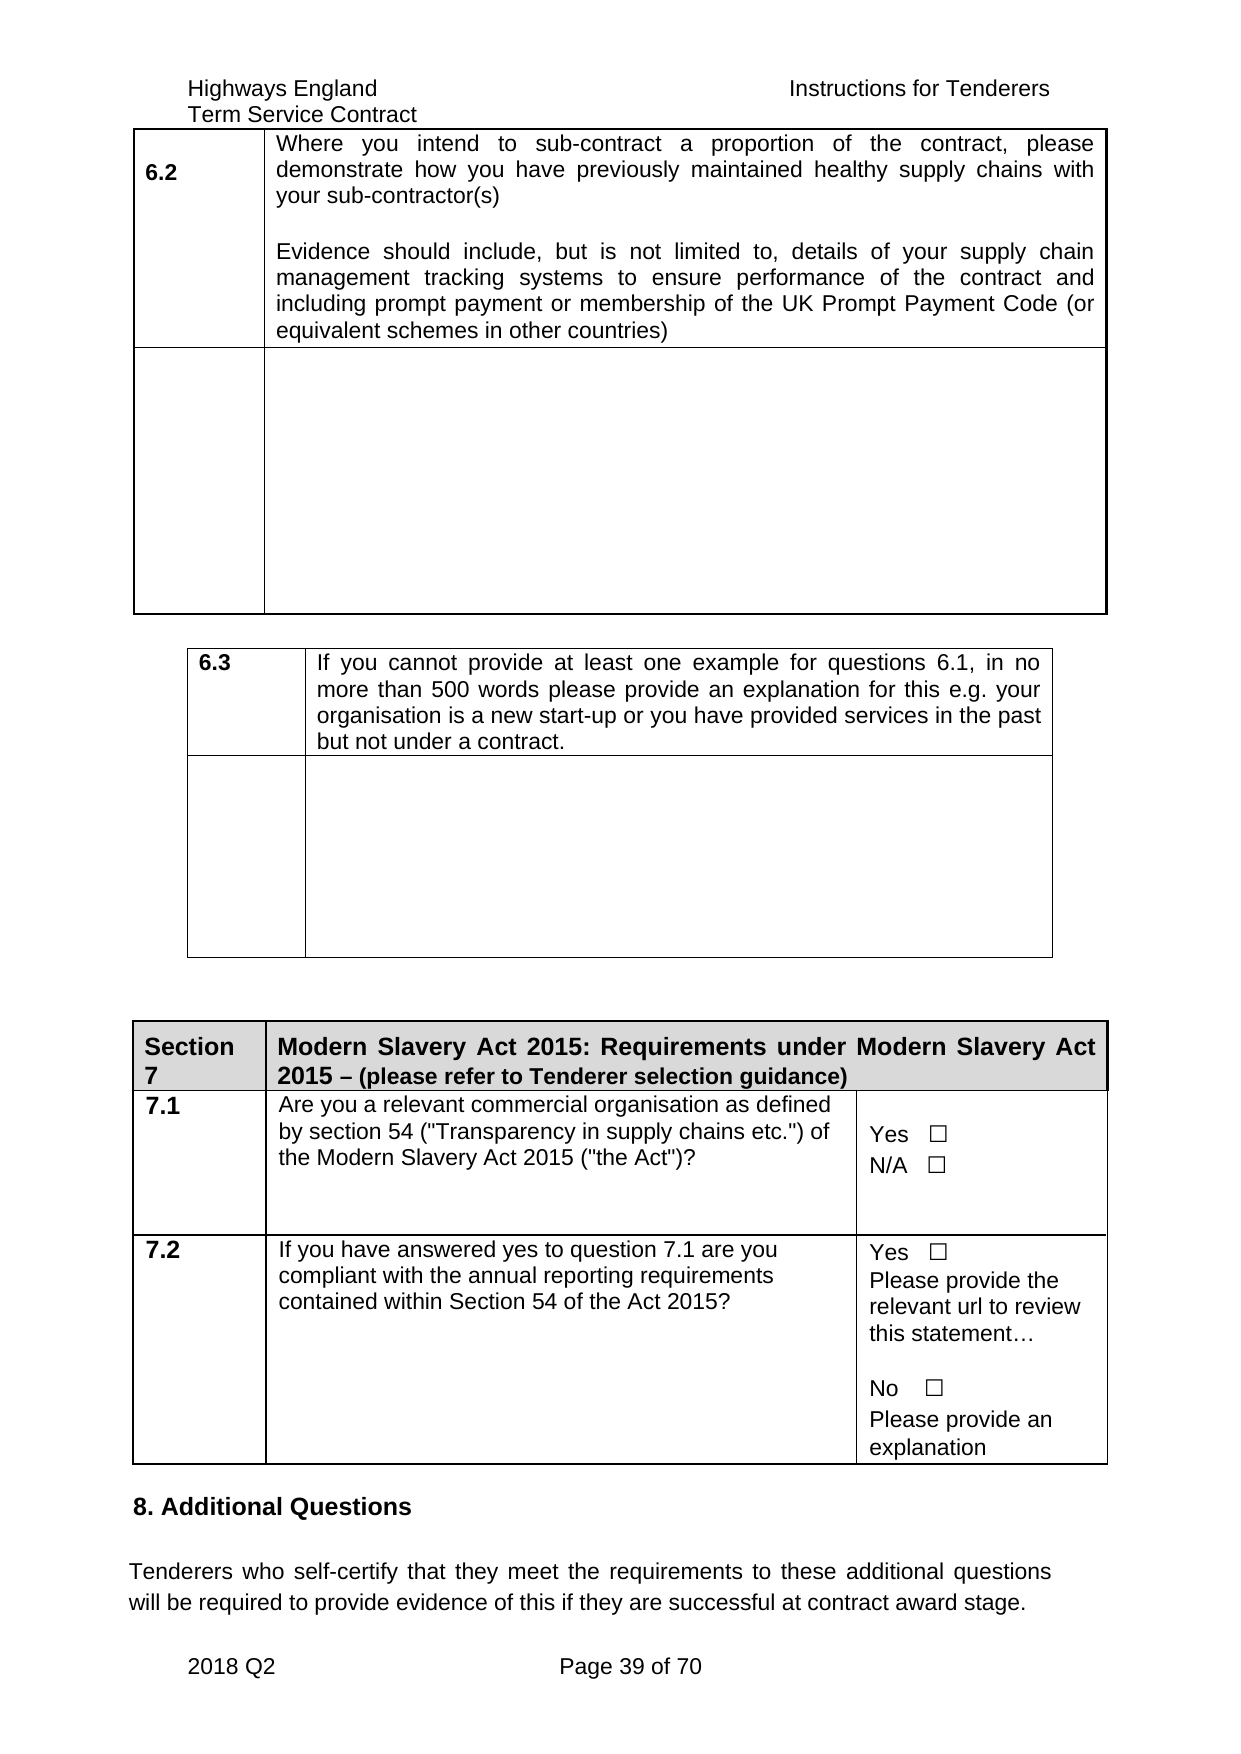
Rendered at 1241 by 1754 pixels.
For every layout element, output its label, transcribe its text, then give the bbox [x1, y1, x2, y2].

table_header Where you intend to sub-contract a proportion of the contract, please demonstrate how you have previously maintained healthy supply chains with your sub-contractor(s) Evidence should include, but is not limited to, details of your supply chain management tracking systems to ensure performance of the contract and including prompt payment or membership of the UK Prompt Payment Code (or equivalent schemes in other countries) [265, 130, 1105, 346]
table_cell [265, 348, 1105, 613]
table_header 6.2 [135, 130, 264, 346]
table_header If you cannot provide at least one example for questions 6.1, in no more than 500 words please provide an explanation for this e.g. your organisation is a new start-up or you have provided services in the past but not under a contract. [306, 649, 1052, 755]
table_cell [188, 756, 305, 957]
table_header Modern Slavery Act 2015: Requirements under Modern Slavery Act 2015 – (please refer to Tenderer selection guidance) [267, 1022, 1106, 1090]
table_cell 7.1 [134, 1091, 265, 1234]
table_cell [135, 348, 264, 613]
table_cell Yes ☐ N/A ☐ [857, 1091, 1107, 1234]
table_header 6.3 [188, 649, 305, 755]
text 8. Additional Questions [133, 1492, 1053, 1521]
table_header Section 7 [134, 1022, 265, 1090]
table_cell If you have answered yes to question 7.1 are you compliant with the annual reporting requirements contained within Section 54 of the Act 2015? [267, 1236, 856, 1463]
table_cell [306, 756, 1052, 957]
text Tenderers who self-certify that they meet the requirements to these additional questions will be required to provide evidence of this if they are successful at contract award stage. [128, 1558, 1053, 1615]
table_cell 7.2 [134, 1236, 265, 1463]
table_cell Yes ☐ Please provide the relevant url to review this statement… No ☐ Please provide an explanation [857, 1234, 1107, 1463]
table_cell Are you a relevant commercial organisation as defined by section 54 ("Transparency in supply chains etc.") of the Modern Slavery Act 2015 ("the Act")? [267, 1091, 856, 1234]
